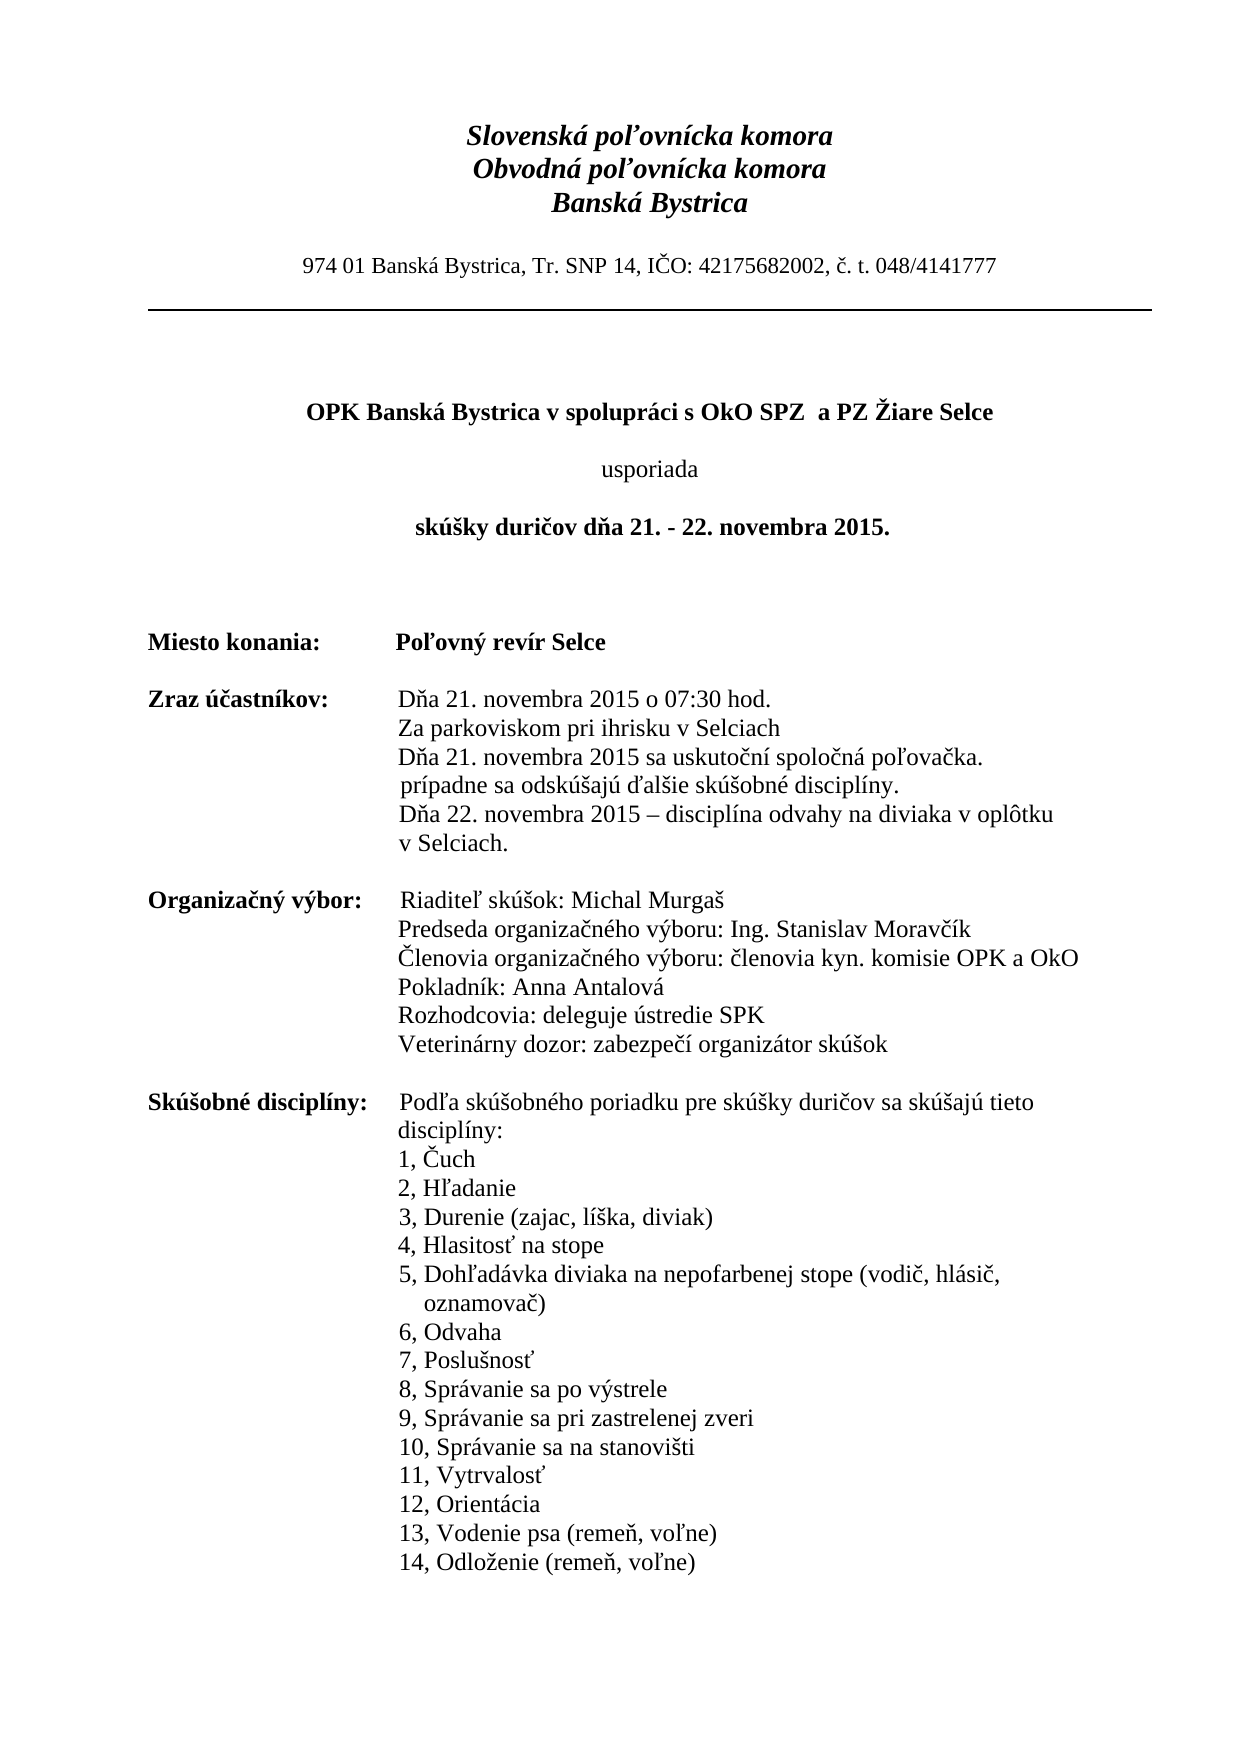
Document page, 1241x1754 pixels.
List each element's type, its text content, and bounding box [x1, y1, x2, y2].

text oznamovač) [148, 1288, 1152, 1317]
text 13, Vodenie psa (remeň, voľne) [148, 1518, 1152, 1547]
text Členovia organizačného výboru: členovia kyn. komisie OPK a OkO [148, 943, 1152, 972]
text 10, Správanie sa na stanovišti [148, 1432, 1152, 1461]
text 974 01 Banská Bystrica, Tr. SNP 14, IČO: 42175682002, č. t. 048/4141777 [148, 252, 1152, 279]
text Slovenská poľovnícka komora [148, 118, 1152, 152]
text Organizačný výbor: Riaditeľ skúšok: Michal Murgaš [148, 886, 1152, 914]
text Skúšobné disciplíny: Podľa skúšobného poriadku pre skúšky duričov sa skúšajú tieto [148, 1087, 1152, 1116]
text 6, Odvaha [148, 1317, 1152, 1346]
text 7, Poslušnosť [148, 1346, 1152, 1374]
text usporiada [148, 454, 1152, 483]
text Banská Bystrica [148, 185, 1152, 219]
text 11, Vytrvalosť [148, 1461, 1152, 1489]
text 1, Čuch [148, 1144, 1152, 1173]
text Zraz účastníkov: Dňa 21. novembra 2015 o 07:30 hod. [148, 684, 1152, 713]
text skúšky duričov dňa 21. - 22. novembra 2015. [148, 512, 1152, 541]
text 9, Správanie sa pri zastrelenej zveri [148, 1403, 1152, 1432]
text Pokladník: Anna Antalová [148, 972, 1152, 1001]
text Dňa 22. novembra 2015 – disciplína odvahy na diviaka v oplôtku [148, 799, 1152, 828]
text disciplíny: [148, 1116, 1152, 1144]
text 12, Orientácia [148, 1489, 1152, 1518]
text 14, Odloženie (remeň, voľne) [148, 1547, 1152, 1576]
text Obvodná poľovnícka komora [148, 152, 1152, 185]
text Rozhodcovia: deleguje ústredie SPK [148, 1001, 1152, 1029]
text Predseda organizačného výboru: Ing. Stanislav Moravčík [148, 914, 1152, 943]
text v Selciach. [148, 828, 1152, 857]
text 8, Správanie sa po výstrele [148, 1374, 1152, 1403]
text Miesto konania: Poľovný revír Selce [148, 627, 1152, 656]
text 2, Hľadanie [148, 1173, 1152, 1202]
text 5, Dohľadávka diviaka na nepofarbenej stope (vodič, hlásič, [148, 1259, 1152, 1288]
text prípadne sa odskúšajú ďalšie skúšobné disciplíny. [148, 771, 1152, 799]
text Veterinárny dozor: zabezpečí organizátor skúšok [148, 1029, 1152, 1058]
text OPK Banská Bystrica v spolupráci s OkO SPZ a PZ Žiare Selce [148, 397, 1152, 426]
text Dňa 21. novembra 2015 sa uskutoční spoločná poľovačka. [148, 742, 1152, 771]
text 3, Durenie (zajac, líška, diviak) [148, 1202, 1152, 1231]
text 4, Hlasitosť na stope [148, 1231, 1152, 1259]
text Za parkoviskom pri ihrisku v Selciach [148, 713, 1152, 742]
